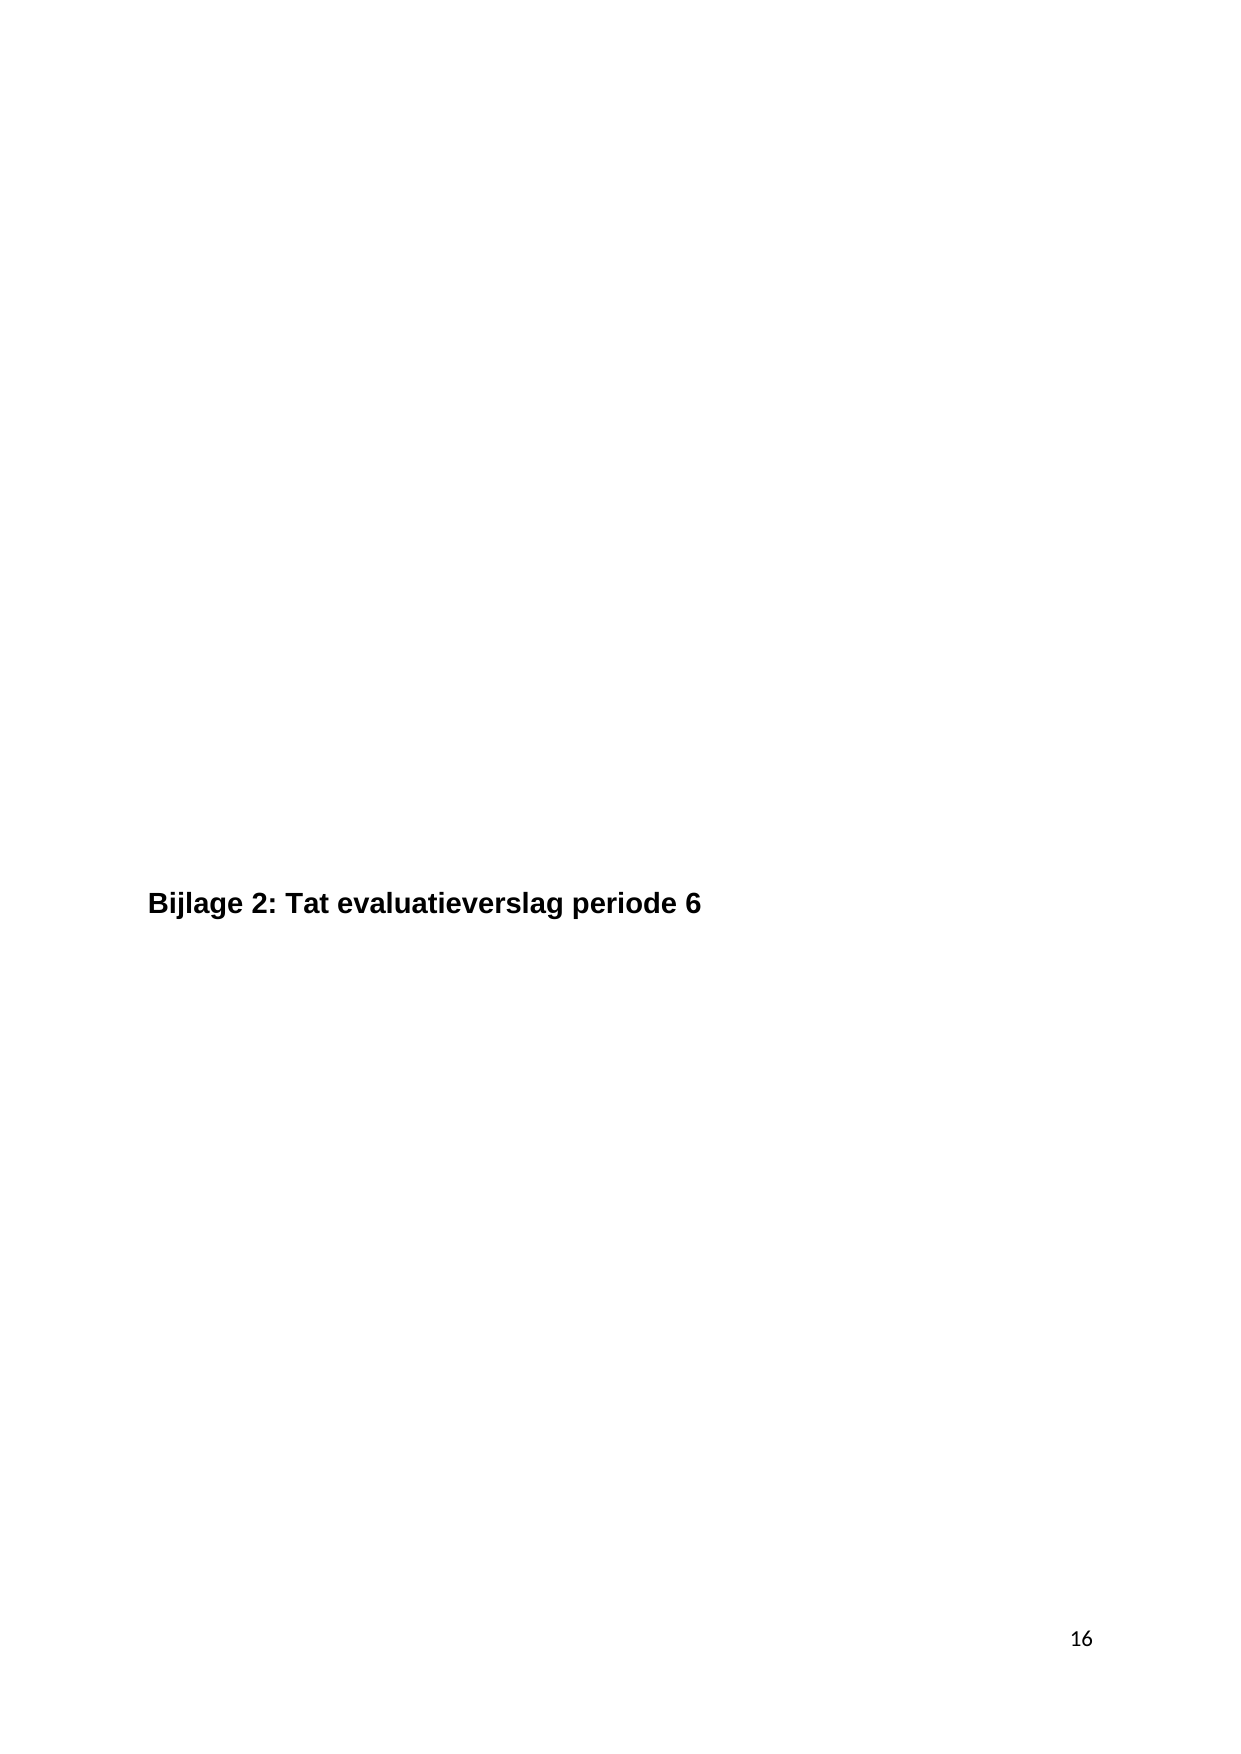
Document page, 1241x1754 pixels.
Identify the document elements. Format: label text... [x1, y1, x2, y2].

text Bijlage 2: Tat evaluatieverslag periode 6 [148, 886, 1093, 919]
